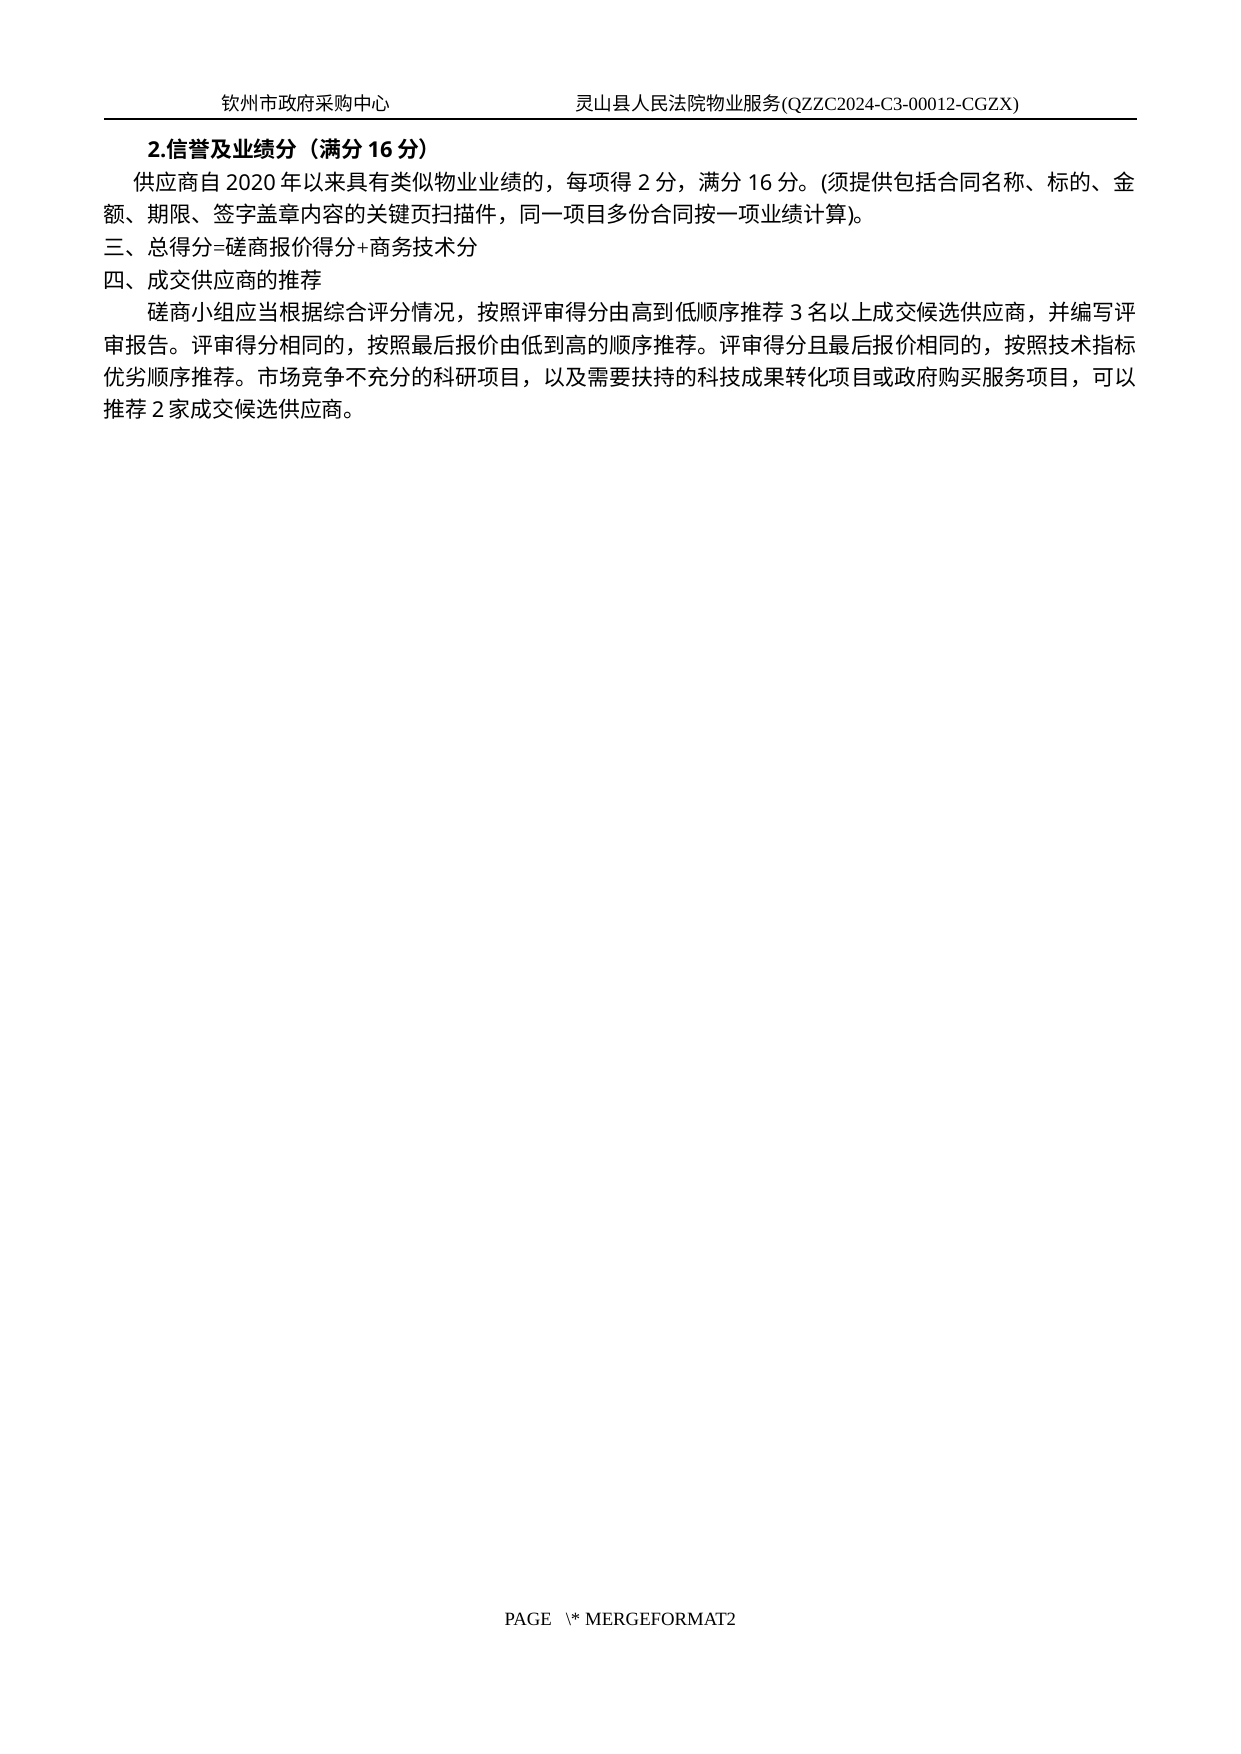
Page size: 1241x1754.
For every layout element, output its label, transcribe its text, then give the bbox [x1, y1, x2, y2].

text 供应商自2020年以来具有类似物业业绩的，每项得2分，满分16分。(须提供包括合同名称、标的、金额、期限、签字盖章内容的关键页扫描件，同一项目多份合同按一项业绩计算)。 [103, 165, 1137, 230]
text 三、总得分=磋商报价得分+商务技术分 [103, 230, 1137, 262]
text 四、成交供应商的推荐 [103, 262, 1137, 295]
text 磋商小组应当根据综合评分情况，按照评审得分由高到低顺序推荐3名以上成交候选供应商，并编写评审报告。评审得分相同的，按照最后报价由低到高的顺序推荐。评审得分且最后报价相同的，按照技术指标优劣顺序推荐。市场竞争不充分的科研项目，以及需要扶持的科技成果转化项目或政府购买服务项目，可以推荐2家成交候选供应商。 [103, 295, 1137, 425]
text 2.信誉及业绩分（满分16分） [103, 132, 1137, 165]
